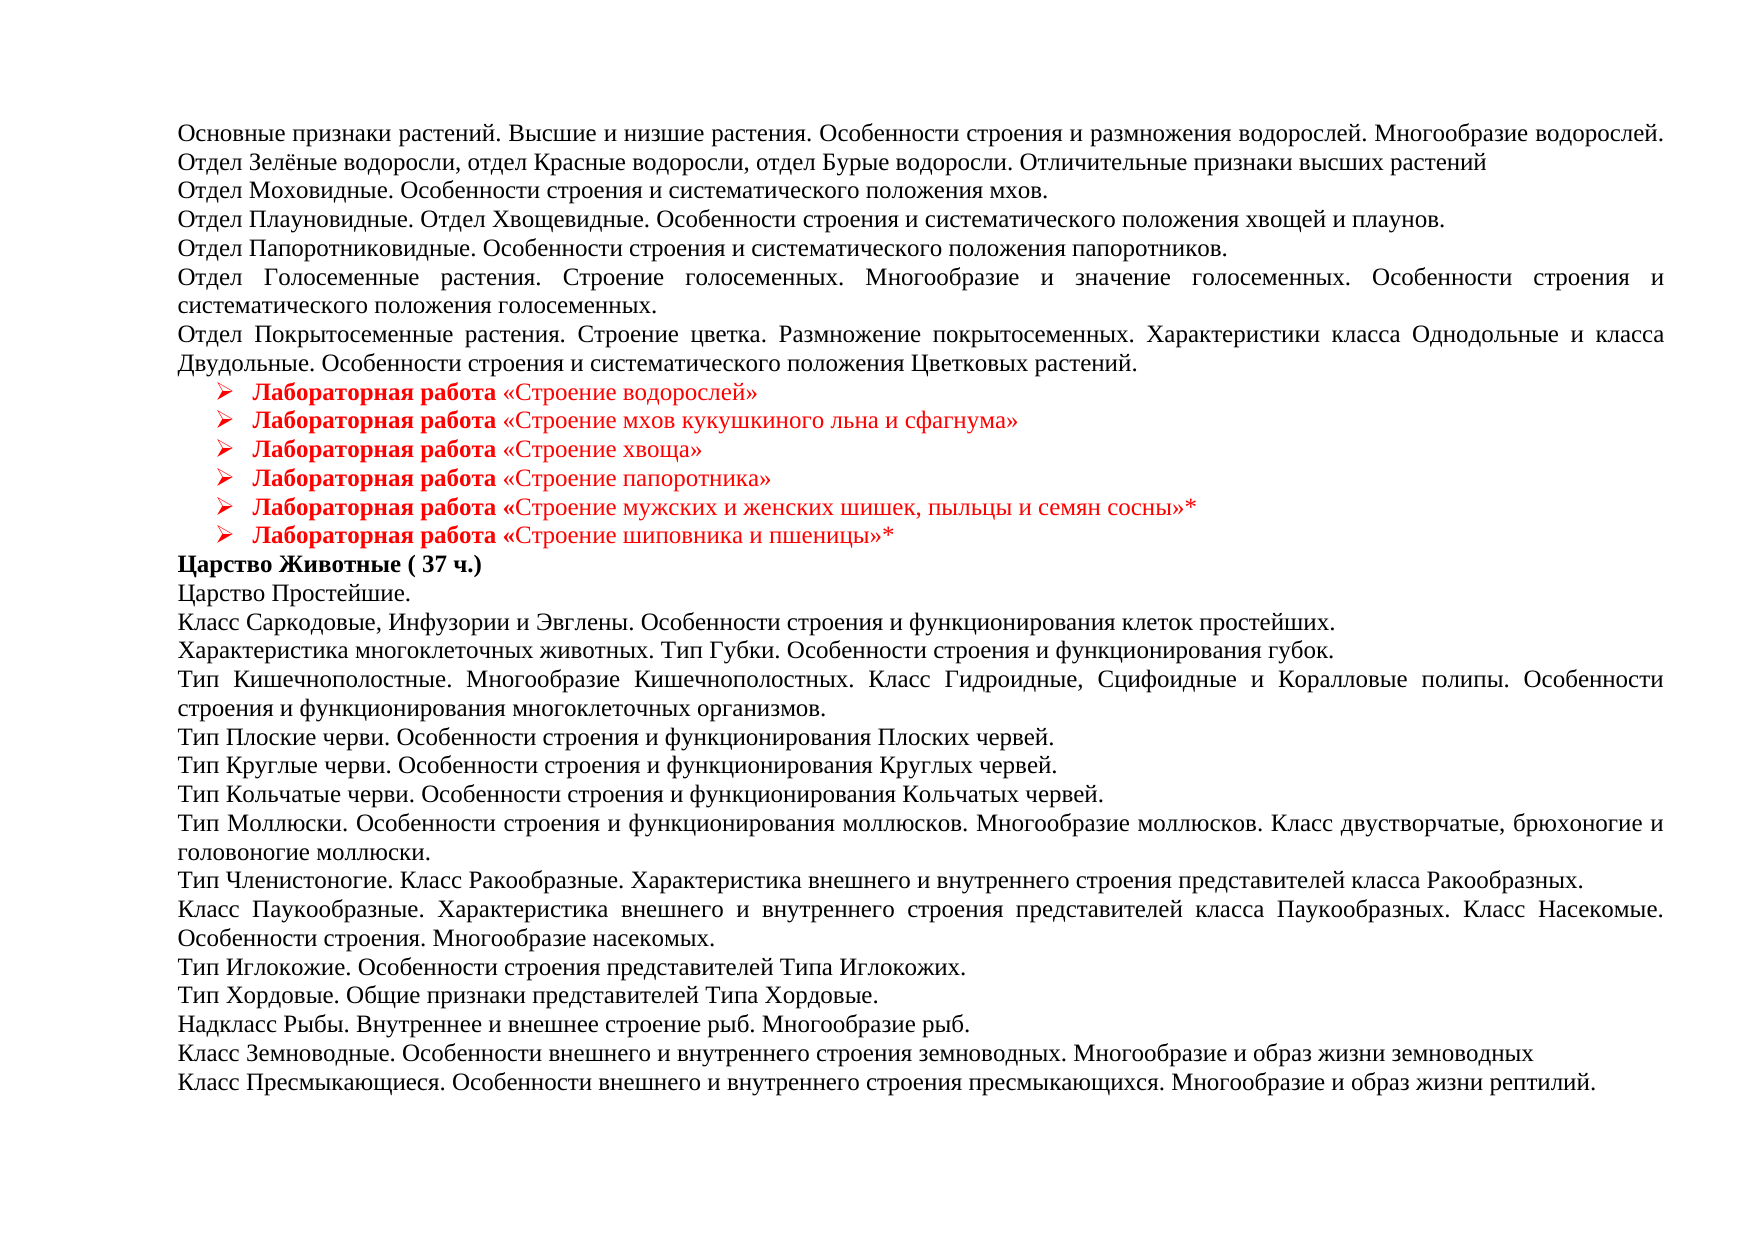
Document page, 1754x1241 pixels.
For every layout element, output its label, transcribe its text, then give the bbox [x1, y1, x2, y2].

text Отдел Плауновидные. Отдел Хвощевидные. Особенности строения и систематического положения хвощей и плаунов. [177, 204, 1665, 233]
list Лабораторная работа «Строение папоротника» [215, 463, 1665, 492]
text Отдел Моховидные. Особенности строения и систематического положения мхов. [177, 176, 1665, 204]
text Класс Паукообразные. Характеристика внешнего и внутреннего строения представителей класса Паукообразных. Класс Насекомые. Особенности строения. Многообразие насекомых. [177, 894, 1665, 952]
text Надкласс Рыбы. Внутреннее и внешнее строение рыб. Многообразие рыб. [177, 1009, 1665, 1038]
text Тип Кишечнополостные. Многообразие Кишечнополостных. Класс Гидроидные, Сцифоидные и Коралловые полипы. Особенности строения и функционирования многоклеточных организмов. [177, 664, 1665, 722]
text Тип Кольчатые черви. Особенности строения и функционирования Кольчатых червей. [177, 779, 1665, 808]
list Лабораторная работа «Строение мхов кукушкиного льна и сфагнума» [215, 406, 1665, 434]
list Лабораторная работа «Строение шиповника и пшеницы»* [215, 521, 1665, 549]
text Класс Саркодовые, Инфузории и Эвглены. Особенности строения и функционирования клеток простейших. [177, 607, 1665, 636]
text Отдел Папоротниковидные. Особенности строения и систематического положения папоротников. [177, 233, 1665, 262]
text Царство Животные ( 37 ч.) [177, 549, 1665, 578]
text Тип Членистоногие. Класс Ракообразные. Характеристика внешнего и внутреннего строения представителей класса Ракообразных. [177, 866, 1665, 894]
text Класс Земноводные. Особенности внешнего и внутреннего строения земноводных. Многообразие и образ жизни земноводных [177, 1038, 1665, 1067]
text Тип Иглокожие. Особенности строения представителей Типа Иглокожих. [177, 952, 1665, 981]
text Царство Простейшие. [177, 578, 1665, 607]
text Тип Круглые черви. Особенности строения и функционирования Круглых червей. [177, 751, 1665, 779]
list Лабораторная работа «Строение хвоща» [215, 434, 1665, 463]
text Характеристика многоклеточных животных. Тип Губки. Особенности строения и функционирования губок. [177, 636, 1665, 664]
text Тип Плоские черви. Особенности строения и функционирования Плоских червей. [177, 722, 1665, 751]
text Класс Пресмыкающиеся. Особенности внешнего и внутреннего строения пресмыкающихся. Многообразие и образ жизни рептилий. [177, 1067, 1665, 1096]
text Тип Моллюски. Особенности строения и функционирования моллюсков. Многообразие моллюсков. Класс двустворчатые, брюхоногие и головоногие моллюски. [177, 808, 1665, 866]
list Лабораторная работа «Строение водорослей» [215, 377, 1665, 406]
text Отдел Покрытосеменные растения. Строение цветка. Размножение покрытосеменных. Характеристики класса Однодольные и класса Двудольные. Особенности строения и систематического положения Цветковых растений. [177, 319, 1665, 377]
text Основные признаки растений. Высшие и низшие растения. Особенности строения и размножения водорослей. Многообразие водорослей. Отдел Зелёные водоросли, отдел Красные водоросли, отдел Бурые водоросли. Отличительные признаки высших растений [177, 118, 1665, 176]
list Лабораторная работа «Строение мужских и женских шишек, пыльцы и семян сосны»* [215, 492, 1665, 521]
text Тип Хордовые. Общие признаки представителей Типа Хордовые. [177, 981, 1665, 1009]
text Отдел Голосеменные растения. Строение голосеменных. Многообразие и значение голосеменных. Особенности строения и систематического положения голосеменных. [177, 262, 1665, 319]
